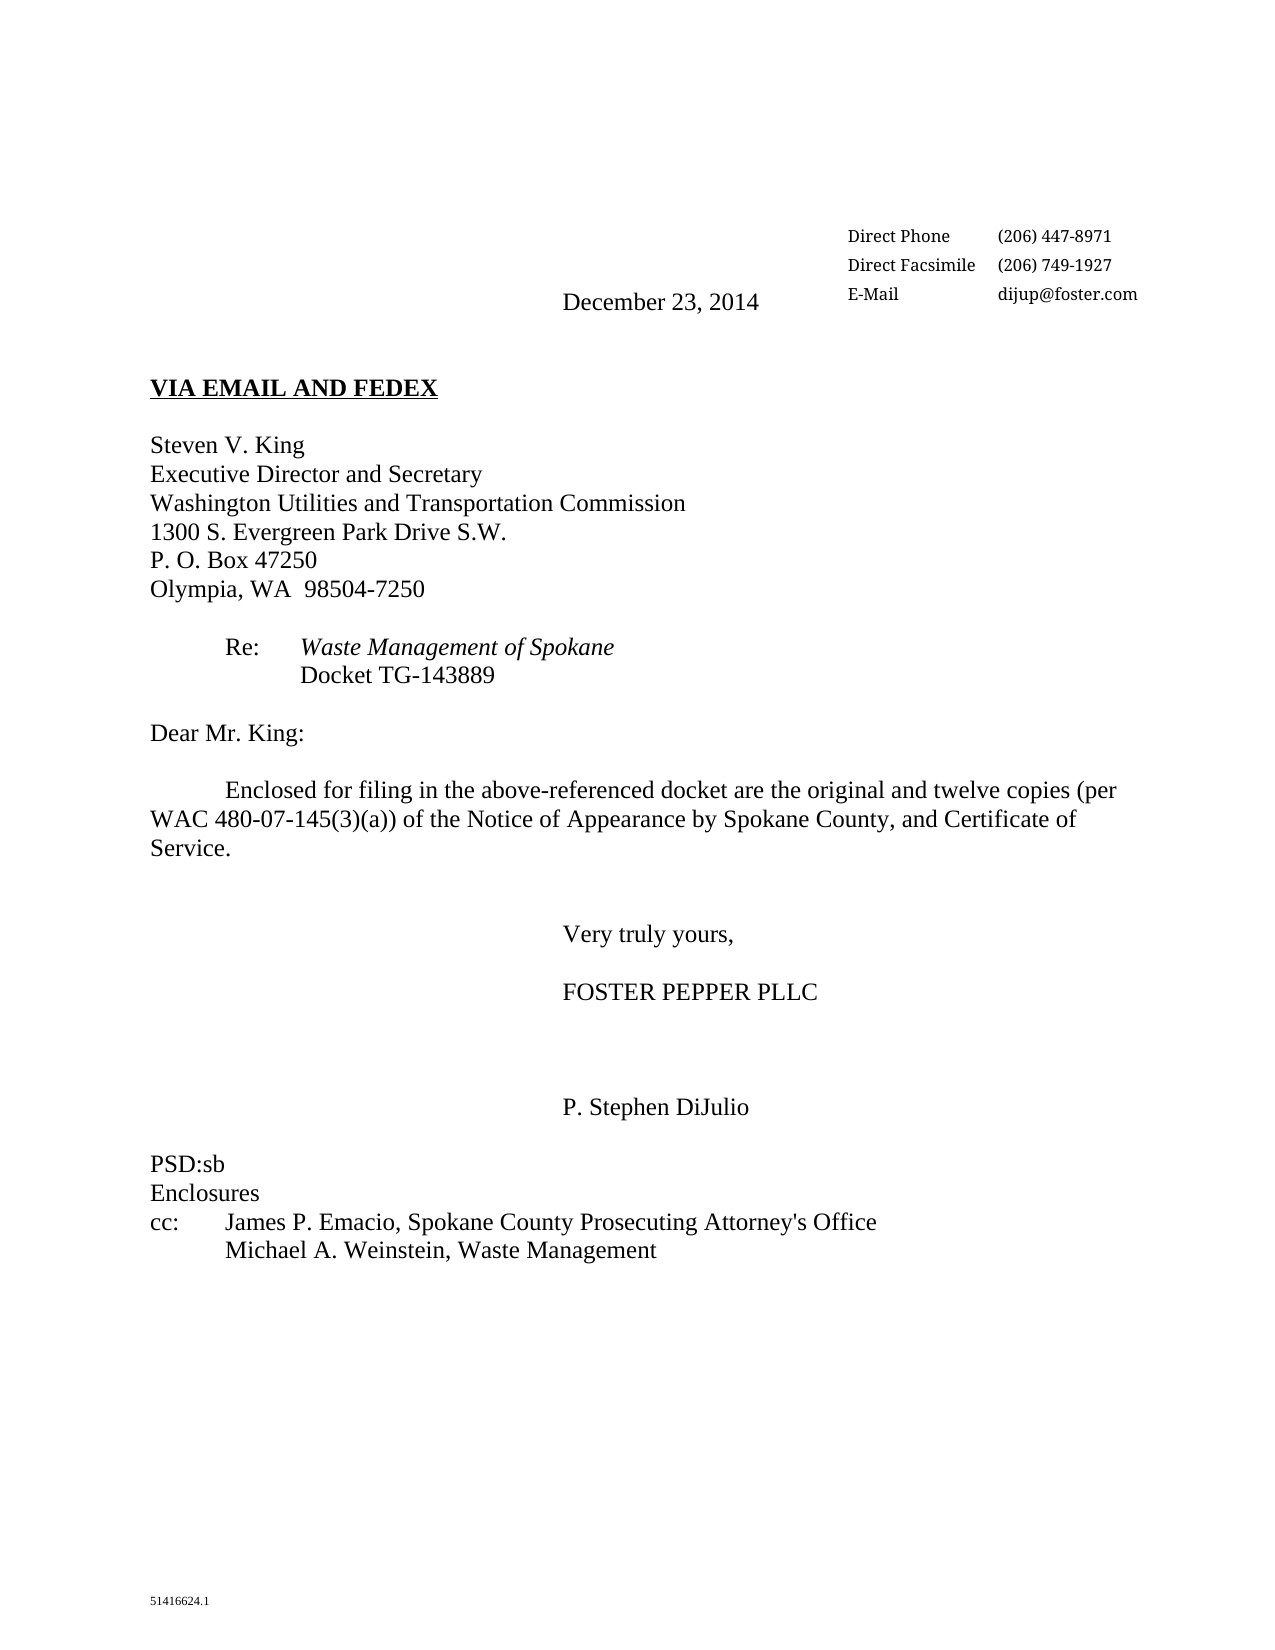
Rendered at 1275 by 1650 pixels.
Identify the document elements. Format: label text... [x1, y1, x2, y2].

text PSD:sb [150, 1149, 1125, 1178]
text Dear Mr. King: [150, 718, 1125, 747]
text FOSTER PEPPER PLLC [562, 977, 1125, 1005]
text Docket TG-143889 [225, 660, 1125, 689]
text December 23, 2014 [562, 287, 1125, 315]
text Olympia, WA 98504-7250 [150, 574, 1125, 603]
text Michael A. Weinstein, Waste Management [150, 1235, 1125, 1264]
text P. O. Box 47250 [150, 545, 1125, 574]
text VIA EMAIL AND FEDEX [150, 373, 1125, 402]
text Steven V. King [150, 430, 1125, 459]
text Executive Director and Secretary [150, 459, 1125, 488]
text Washington Utilities and Transportation Commission [150, 488, 1125, 517]
text Re: Waste Management of Spokane [225, 632, 1125, 660]
text cc: James P. Emacio, Spokane County Prosecuting Attorney's Office [150, 1207, 1125, 1235]
text Very truly yours, [562, 919, 1125, 948]
text Enclosed for filing in the above-referenced docket are the original and twelve copies (per WAC 480-07-145(3)(a)) of the Notice of Appearance by Spokane County, and Certificate of Service. [150, 775, 1125, 862]
text P. Stephen DiJulio [562, 1092, 1125, 1120]
text 1300 S. Evergreen Park Drive S.W. [150, 517, 1125, 545]
text Enclosures [150, 1178, 1125, 1207]
